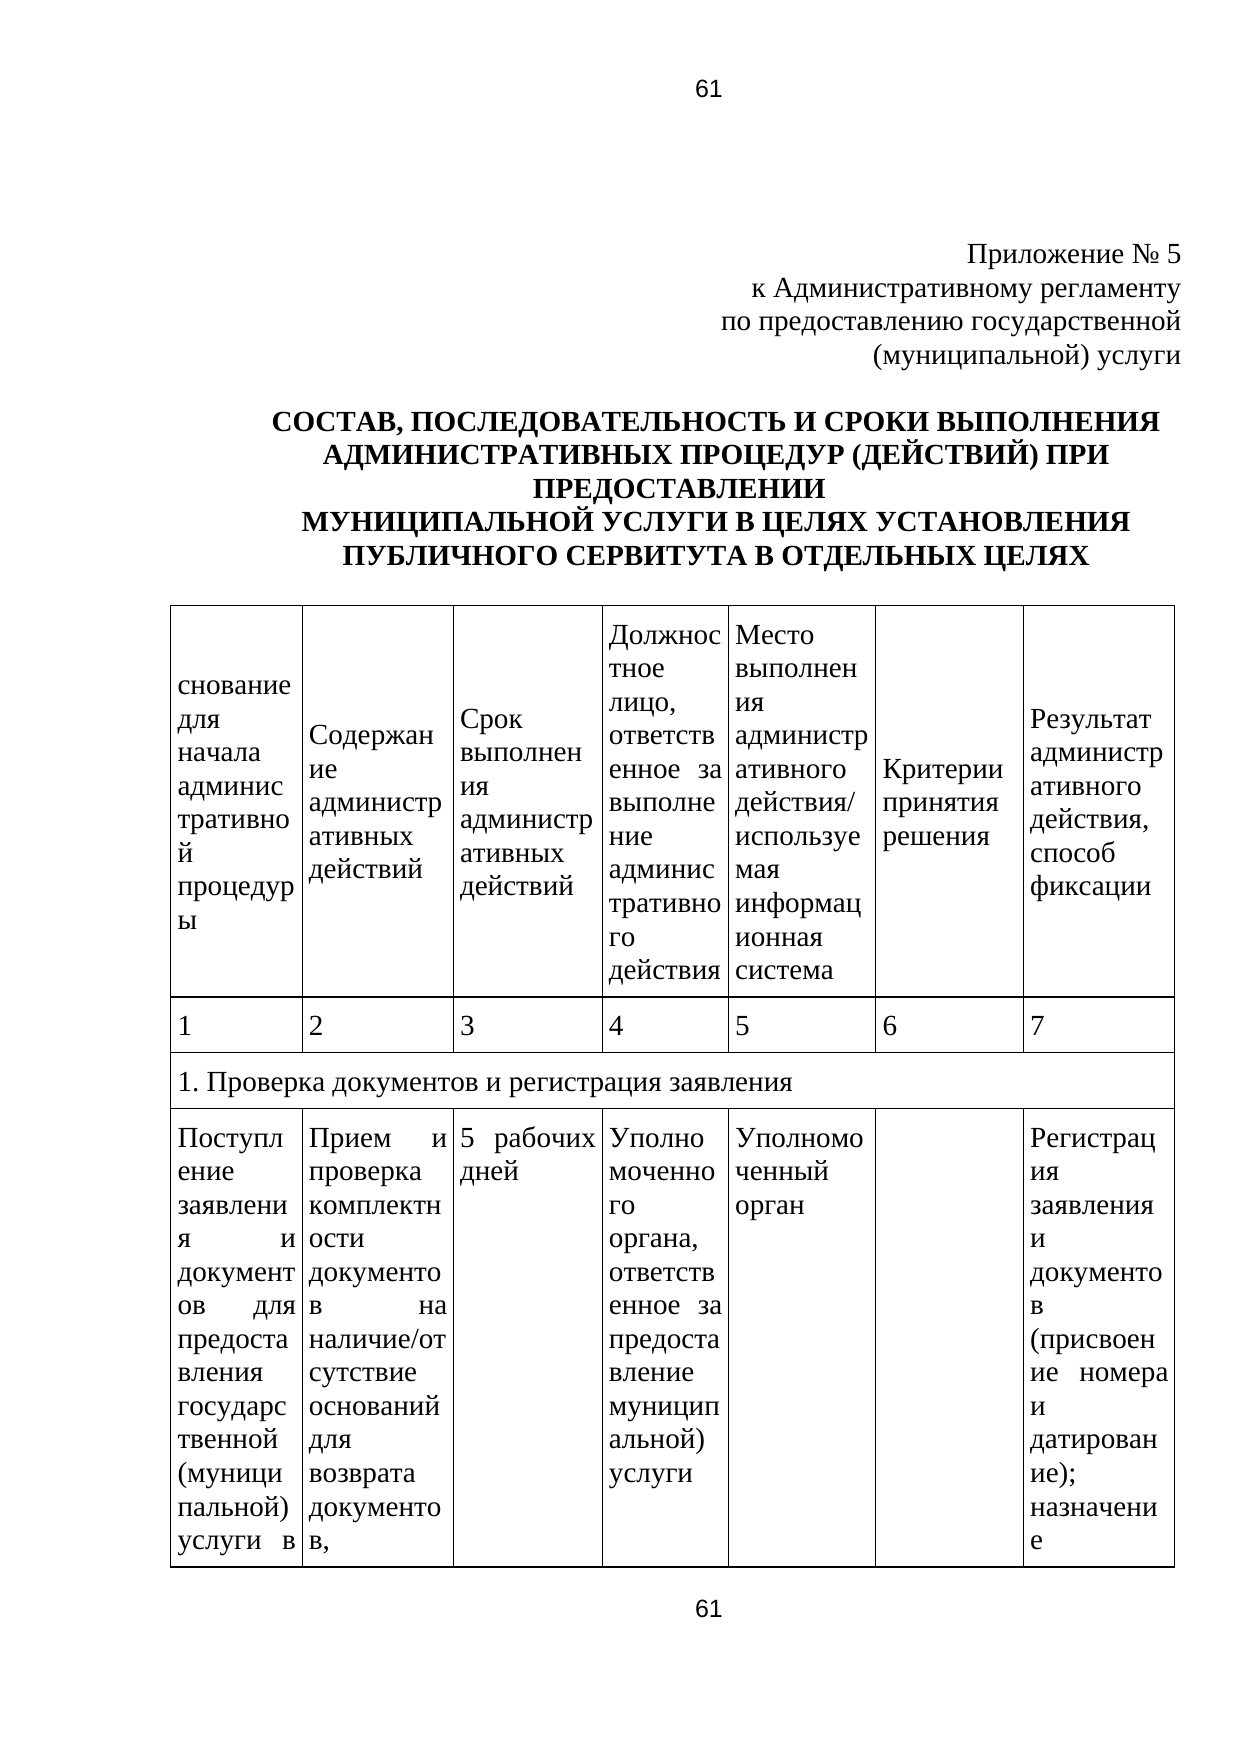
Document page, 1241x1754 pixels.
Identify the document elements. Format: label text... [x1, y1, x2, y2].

title МУНИЦИПАЛЬНОЙ УСЛУГИ В ЦЕЛЯХ УСТАНОВЛЕНИЯ [177, 504, 1181, 538]
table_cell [603, 1109, 728, 1566]
table_cell 5 рабочих дней [454, 1109, 602, 1566]
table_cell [1024, 1109, 1174, 1566]
title ПУБЛИЧНОГО СЕРВИТУТА В ОТДЕЛЬНЫХ ЦЕЛЯХ [177, 538, 1181, 572]
table_header снование для начала административной процедуры [171, 606, 302, 996]
text Приложение № 5 [177, 236, 1181, 270]
table_cell 6 [876, 998, 1023, 1052]
table_header Содержание административных действий [303, 606, 453, 996]
table_cell [876, 1109, 1023, 1566]
table_cell 3 [454, 998, 602, 1052]
table_cell 5 [729, 998, 875, 1052]
text (муниципальной) услуги [177, 337, 1181, 370]
table_cell 1 [171, 998, 302, 1052]
table_header Срок выполнения административных действий [454, 606, 602, 996]
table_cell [303, 1109, 453, 1566]
table_cell 1. Проверка документов и регистрация заявления [171, 1053, 1174, 1108]
table_cell 7 [1024, 998, 1174, 1052]
table_header Результат административного действия, способ фиксации [1024, 606, 1174, 996]
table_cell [729, 1109, 875, 1566]
table_cell 4 [603, 998, 728, 1052]
table_cell 2 [303, 998, 453, 1052]
title АДМИНИСТРАТИВНЫХ ПРОЦЕДУР (ДЕЙСТВИЙ) ПРИ ПРЕДОСТАВЛЕНИИ [177, 437, 1181, 504]
title СОСТАВ, ПОСЛЕДОВАТЕЛЬНОСТЬ И СРОКИ ВЫПОЛНЕНИЯ [177, 404, 1181, 437]
text к Административному регламенту [177, 270, 1181, 303]
table_header Критерии принятия решения [876, 606, 1023, 996]
text по предоставлению государственной [177, 303, 1181, 337]
table_header Место выполнения административного действия/используемая информационная система [729, 606, 875, 996]
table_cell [171, 1109, 302, 1566]
table_header Должностное лицо, ответственное за выполнение административного действия [603, 606, 728, 996]
